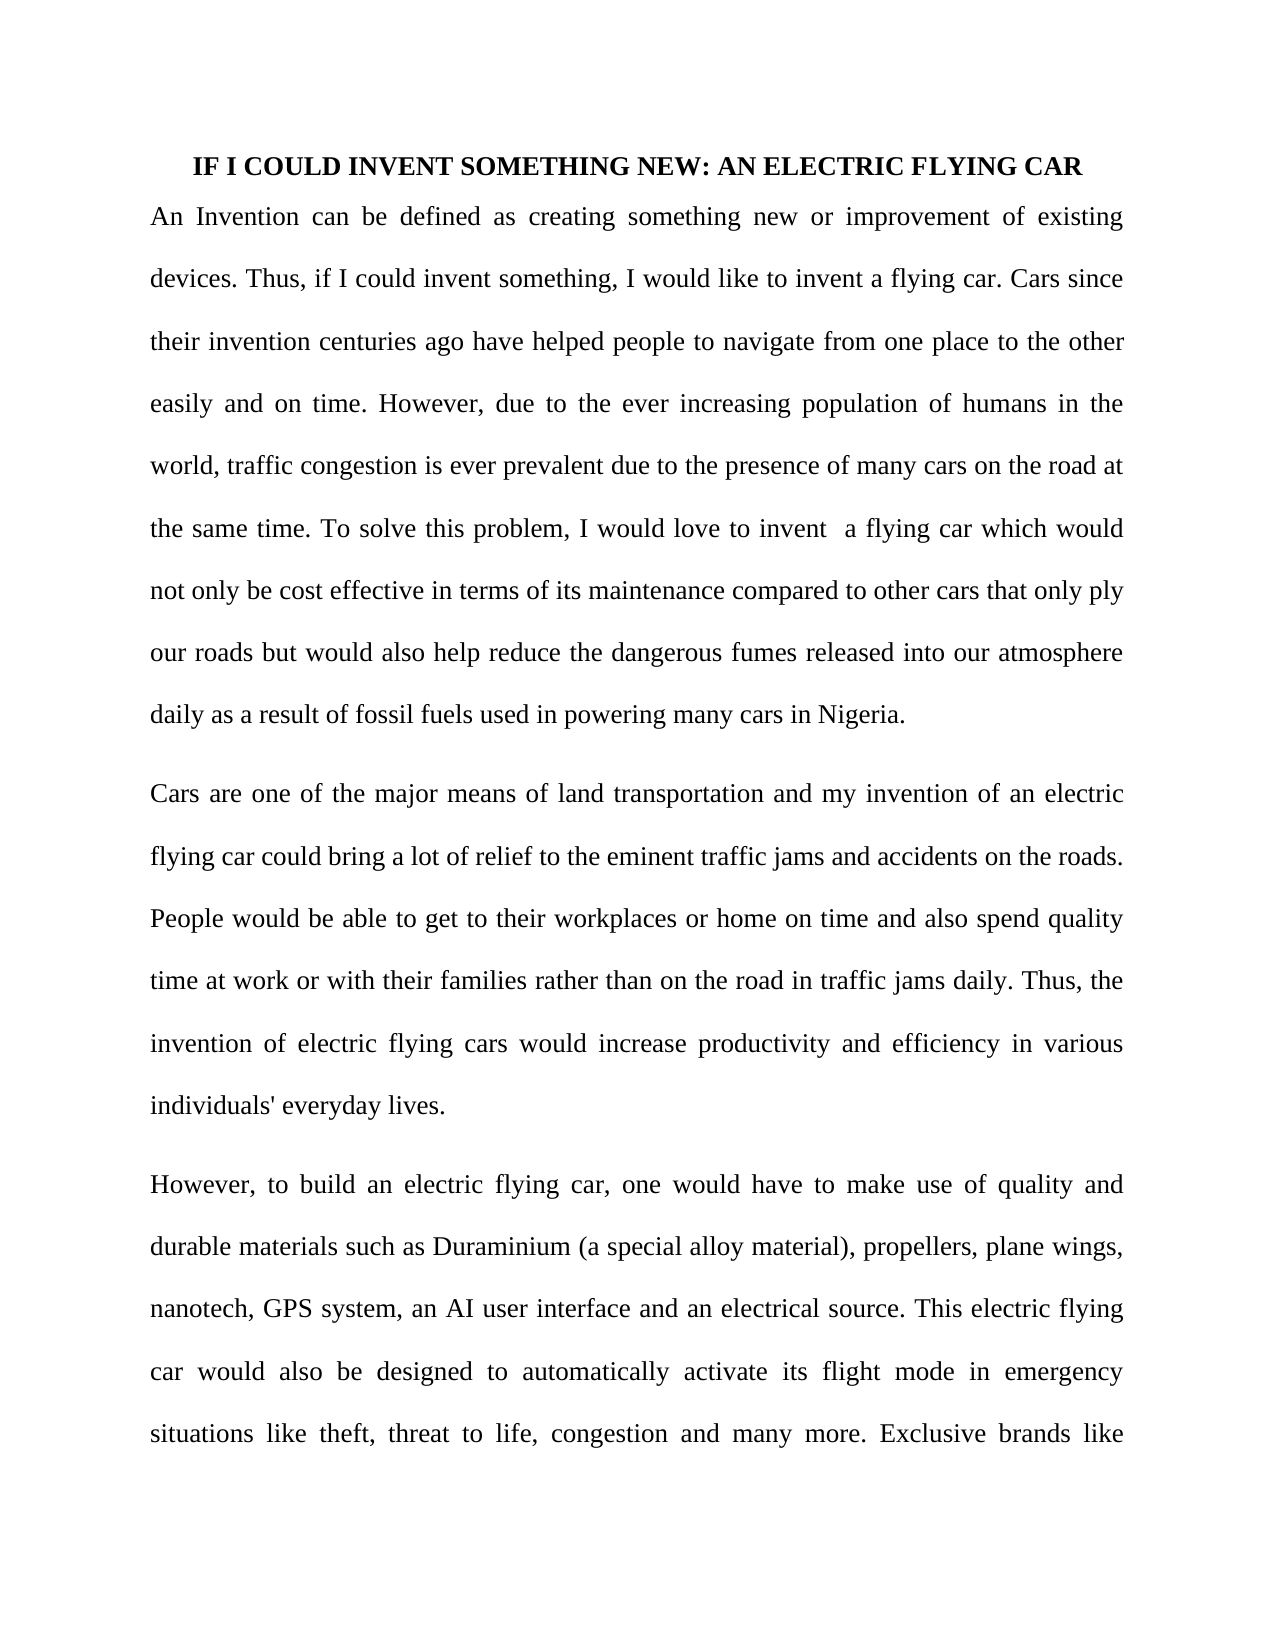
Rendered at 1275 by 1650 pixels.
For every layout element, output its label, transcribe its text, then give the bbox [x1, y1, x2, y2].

text IF I COULD INVENT SOMETHING NEW: AN ELECTRIC FLYING CAR [150, 150, 1125, 181]
text An Invention can be defined as creating something new or improvement of existing devices. Thus, if I could invent something, I would like to invent a flying car. Cars since their invention centuries ago have helped people to navigate from one place to the other easily and on time. However, due to the ever increasing population of humans in the world, traffic congestion is ever prevalent due to the presence of many cars on the road at the same time. To solve this problem, I would love to invent a flying car which would not only be cost effective in terms of its maintenance compared to other cars that only ply our roads but would also help reduce the dangerous fumes released into our atmosphere daily as a result of fossil fuels used in powering many cars in Nigeria. [150, 200, 1125, 730]
text Cars are one of the major means of land transportation and my invention of an electric flying car could bring a lot of relief to the eminent traffic jams and accidents on the roads. People would be able to get to their workplaces or home on time and also spend quality time at work or with their families rather than on the road in traffic jams daily. Thus, the invention of electric flying cars would increase productivity and efficiency in various individuals' everyday lives. [150, 777, 1125, 1120]
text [150, 1168, 1125, 1448]
